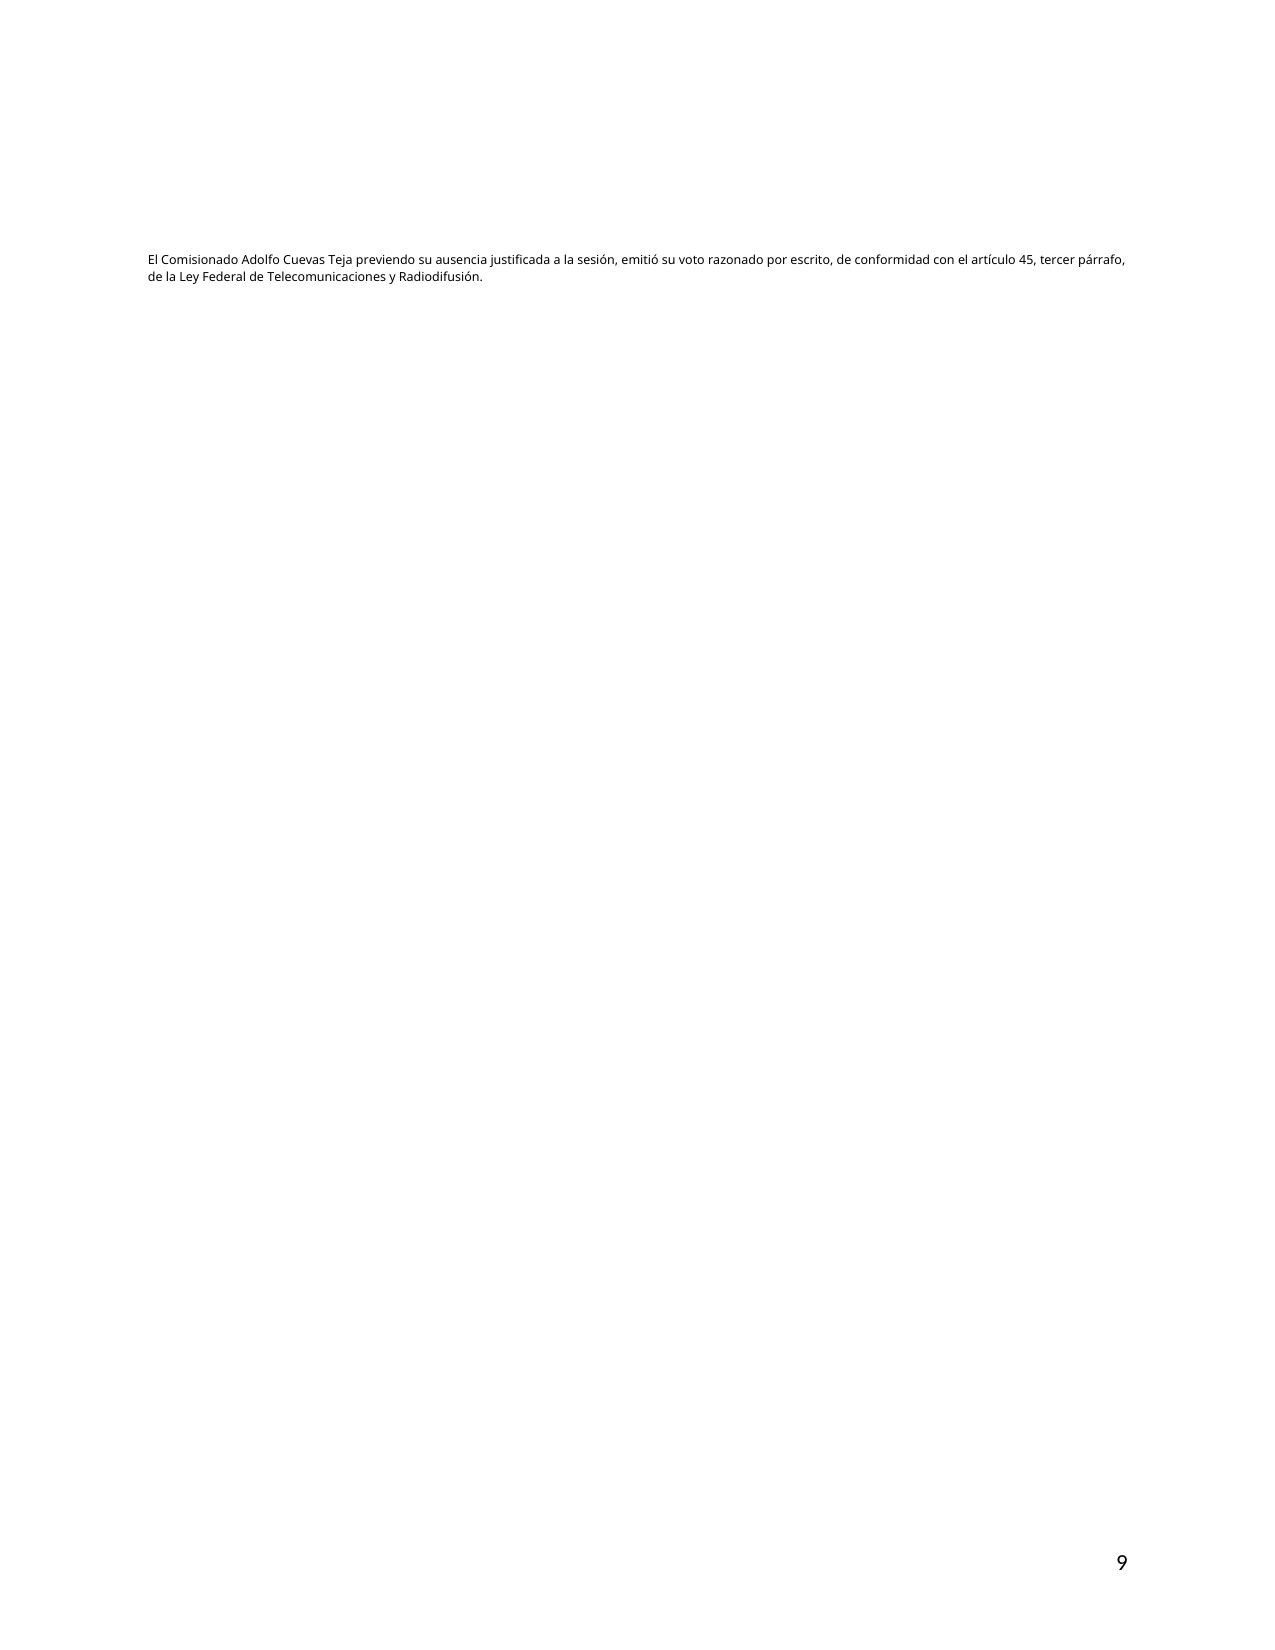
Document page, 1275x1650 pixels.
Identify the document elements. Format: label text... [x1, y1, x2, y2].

text El Comisionado Adolfo Cuevas Teja previendo su ausencia justificada a la sesión, emitió su voto razonado por escrito, de conformidad con el artículo 45, tercer párrafo, de la Ley Federal de Telecomunicaciones y Radiodifusión. [148, 251, 1127, 285]
